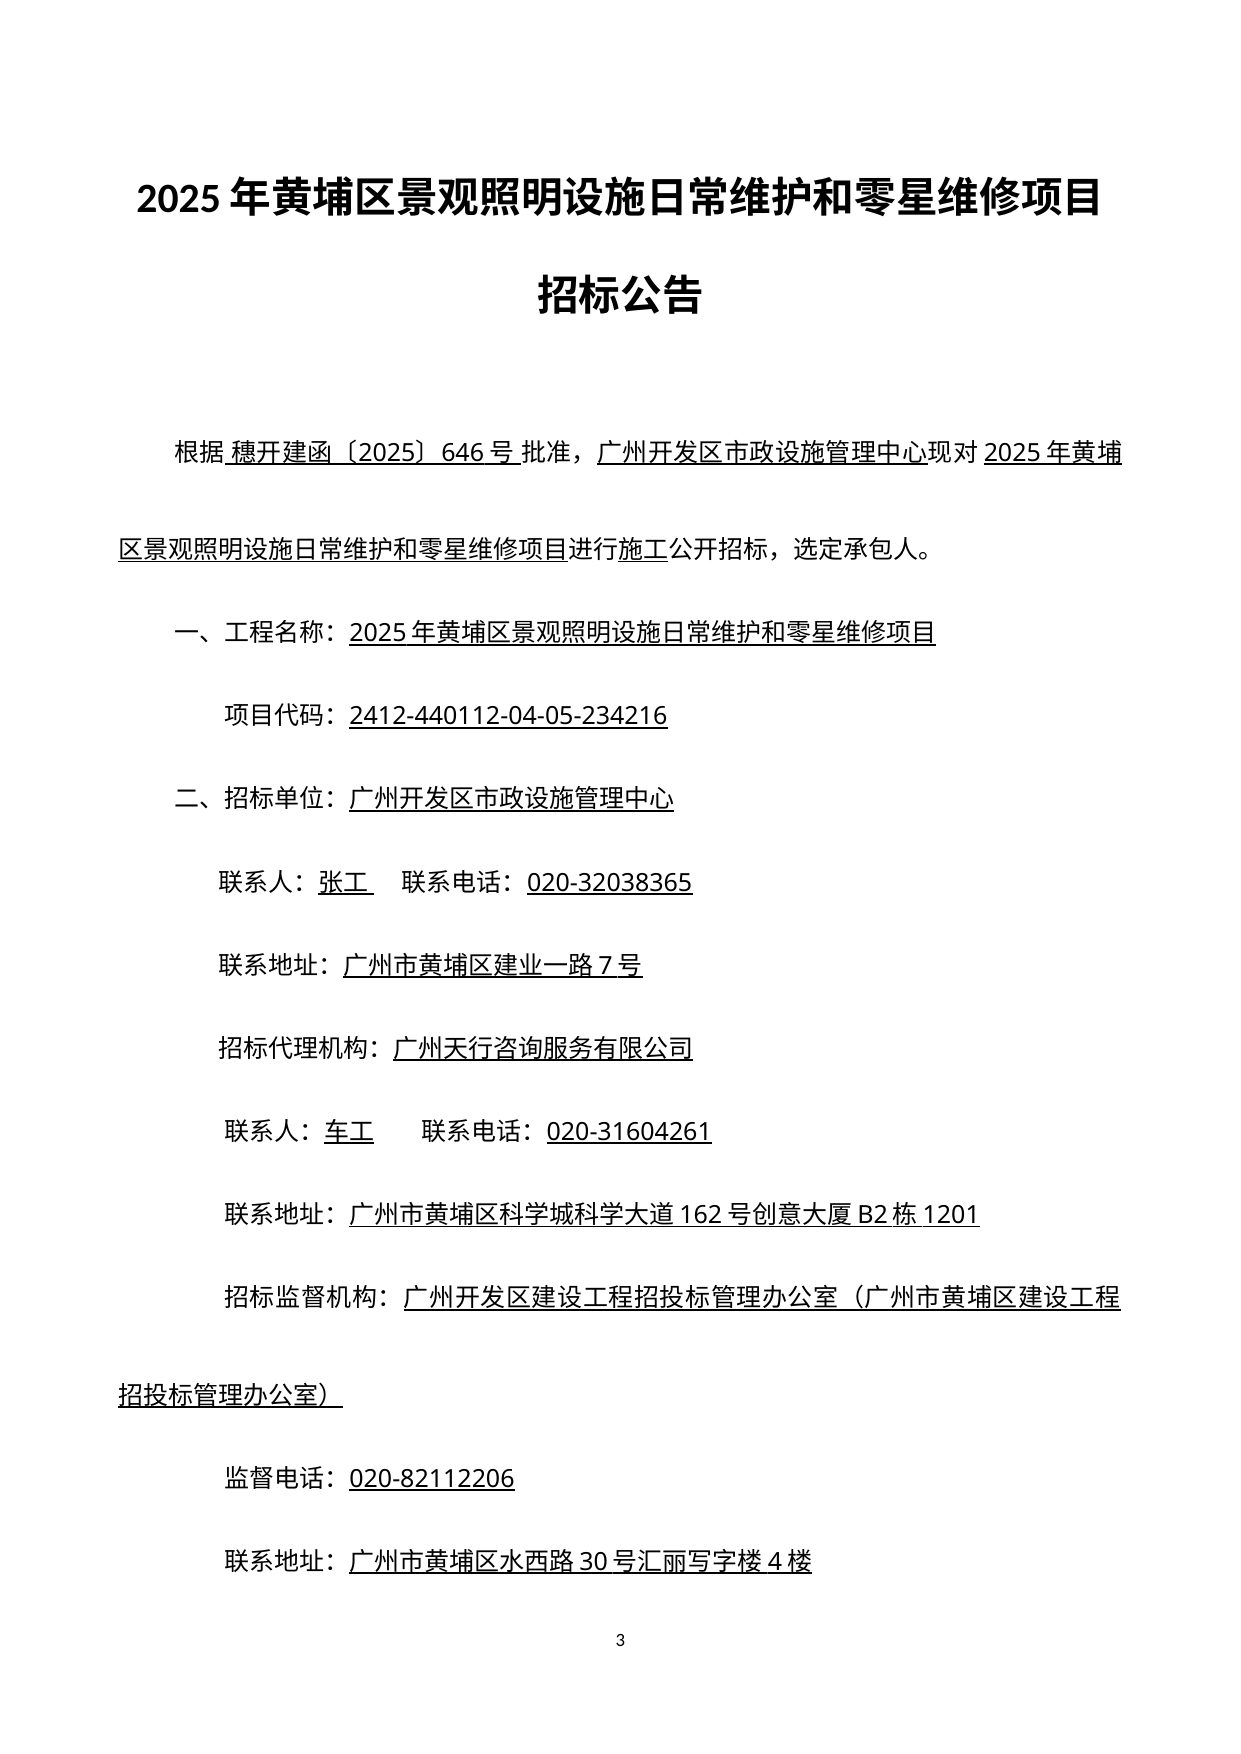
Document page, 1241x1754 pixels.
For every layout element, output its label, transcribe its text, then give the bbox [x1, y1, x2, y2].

text 联系地址：广州市黄埔区建业一路7号 [118, 931, 1122, 996]
text 一、工程名称：2025年黄埔区景观照明设施日常维护和零星维修项目 [118, 598, 1122, 663]
text 联系地址：广州市黄埔区科学城科学大道162号创意大厦B2栋1201 [118, 1180, 1122, 1245]
text 2025年黄埔区景观照明设施日常维护和零星维修项目招标公告 [118, 162, 1122, 324]
text 招标代理机构：广州天行咨询服务有限公司 [118, 1014, 1122, 1079]
text 二、招标单位：广州开发区市政设施管理中心 [118, 764, 1122, 829]
text 项目代码：2412-440112-04-05-234216 [118, 681, 1122, 746]
text 根据 穗开建函〔2025〕646号 批准，广州开发区市政设施管理中心现对2025年黄埔区景观照明设施日常维护和零星维修项目进行施工公开招标，选定承包人。 [118, 418, 1122, 580]
text 招标监督机构：广州开发区建设工程招投标管理办公室（广州市黄埔区建设工程招投标管理办公室） [118, 1263, 1122, 1426]
text 监督电话：020-82112206 [118, 1444, 1122, 1509]
text 联系地址：广州市黄埔区水西路30号汇丽写字楼4楼 [118, 1527, 1122, 1592]
text 联系人：车工 联系电话：020-31604261 [118, 1097, 1122, 1162]
text 联系人：张工 联系电话：020-32038365 [118, 848, 1122, 913]
